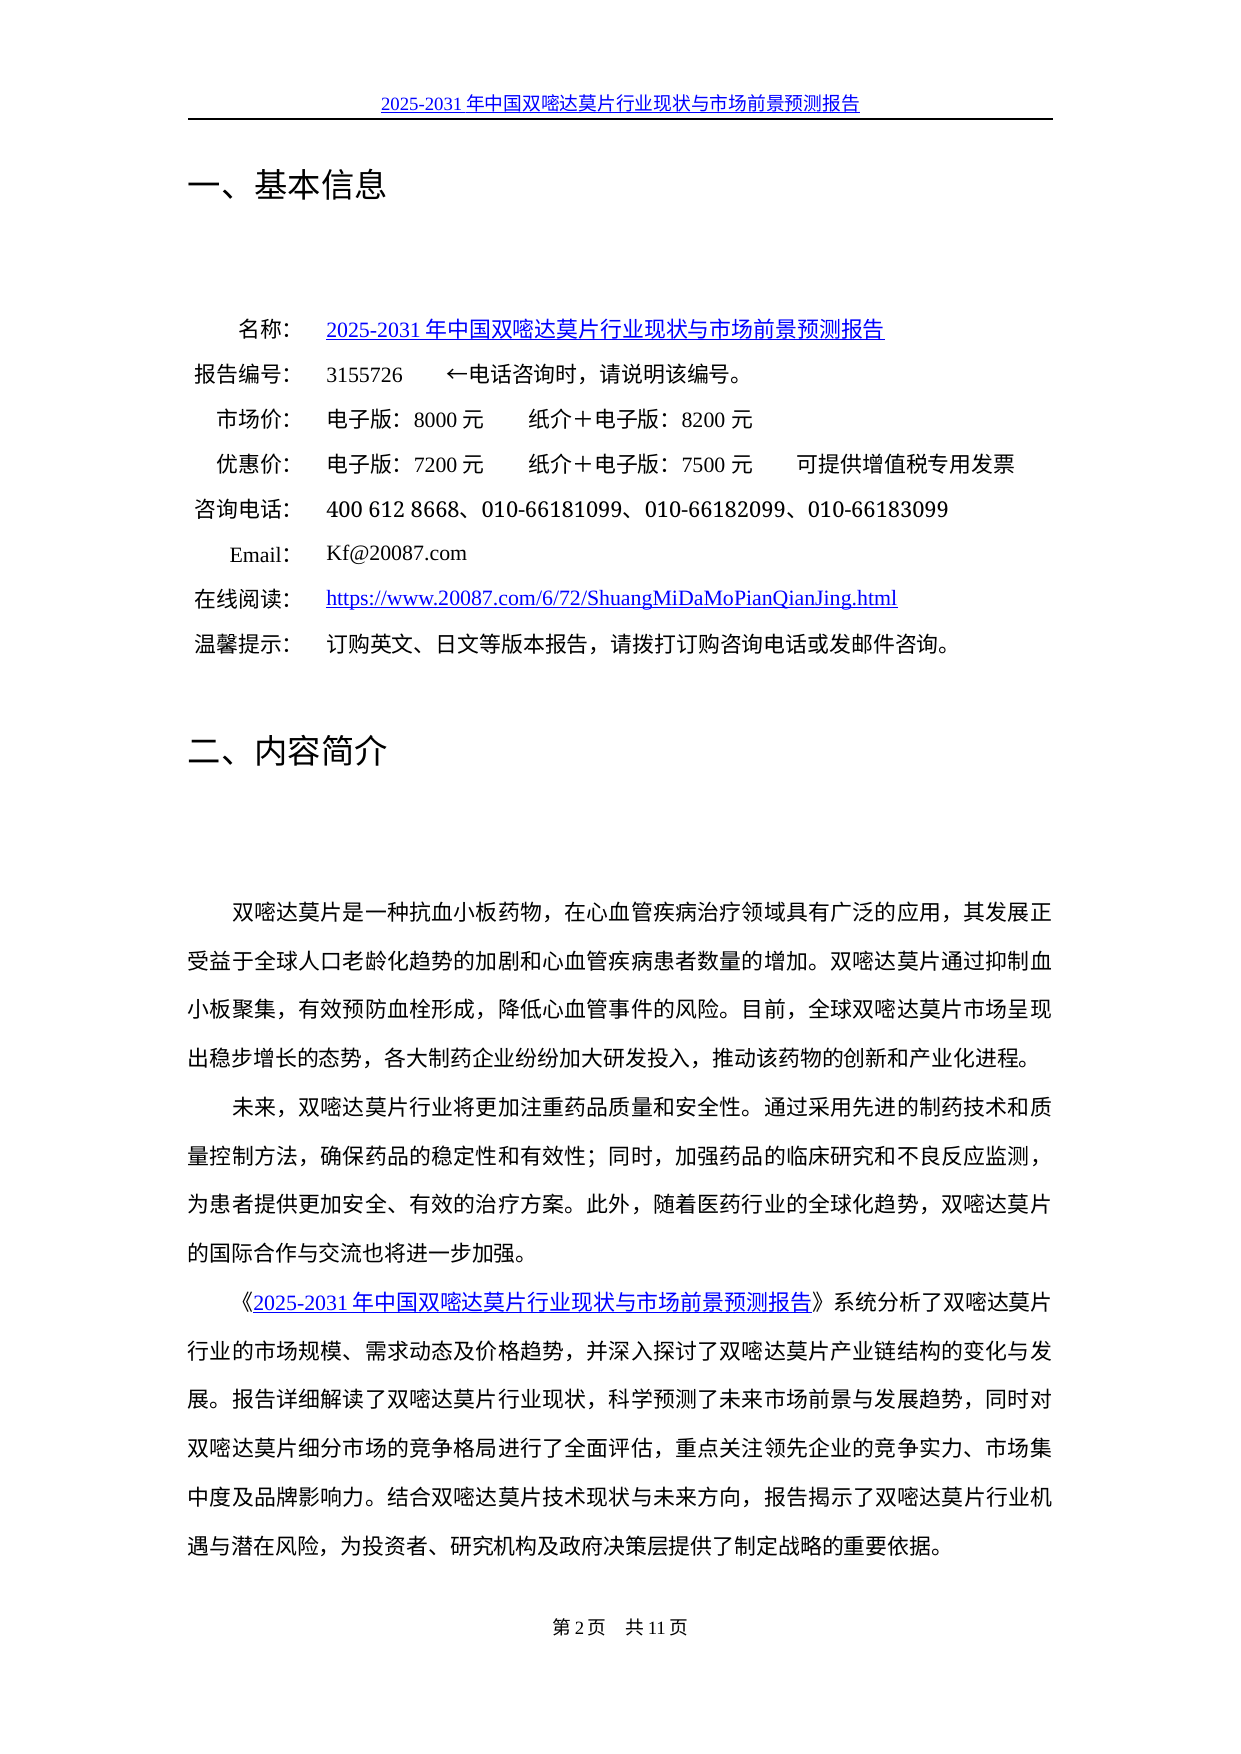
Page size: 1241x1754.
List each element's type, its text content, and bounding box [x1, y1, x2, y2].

table_cell [315, 582, 1073, 627]
table_header 名称： [167, 312, 315, 357]
table_cell 报告编号： [167, 357, 315, 402]
table_cell 电子版：7200 元 纸介＋电子版：7500 元 可提供增值税专用发票 [315, 447, 1073, 492]
table_cell 市场价： [167, 402, 315, 447]
table_cell 咨询电话： [167, 492, 315, 537]
table_cell 订购英文、日文等版本报告，请拨打订购咨询电话或发邮件咨询。 [315, 627, 1073, 672]
table_cell 优惠价： [167, 447, 315, 492]
table_cell Email： [167, 537, 315, 582]
table_header 2025-2031年中国双嘧达莫片行业现状与市场前景预测报告 [315, 312, 1073, 357]
table_cell Kf@20087.com [315, 537, 1073, 582]
title 一、基本信息 [187, 150, 1053, 215]
table_cell 在线阅读： [167, 582, 315, 627]
title 二、内容简介 [187, 717, 1053, 782]
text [187, 894, 1053, 1561]
table_cell 温馨提示： [167, 627, 315, 672]
table_cell 3155726 ←电话咨询时，请说明该编号。 [315, 357, 1073, 402]
table_cell 400 612 8668、010-66181099、010-66182099、010-66183099 [315, 492, 1073, 537]
table_cell 电子版：8000 元 纸介＋电子版：8200 元 [315, 402, 1073, 447]
